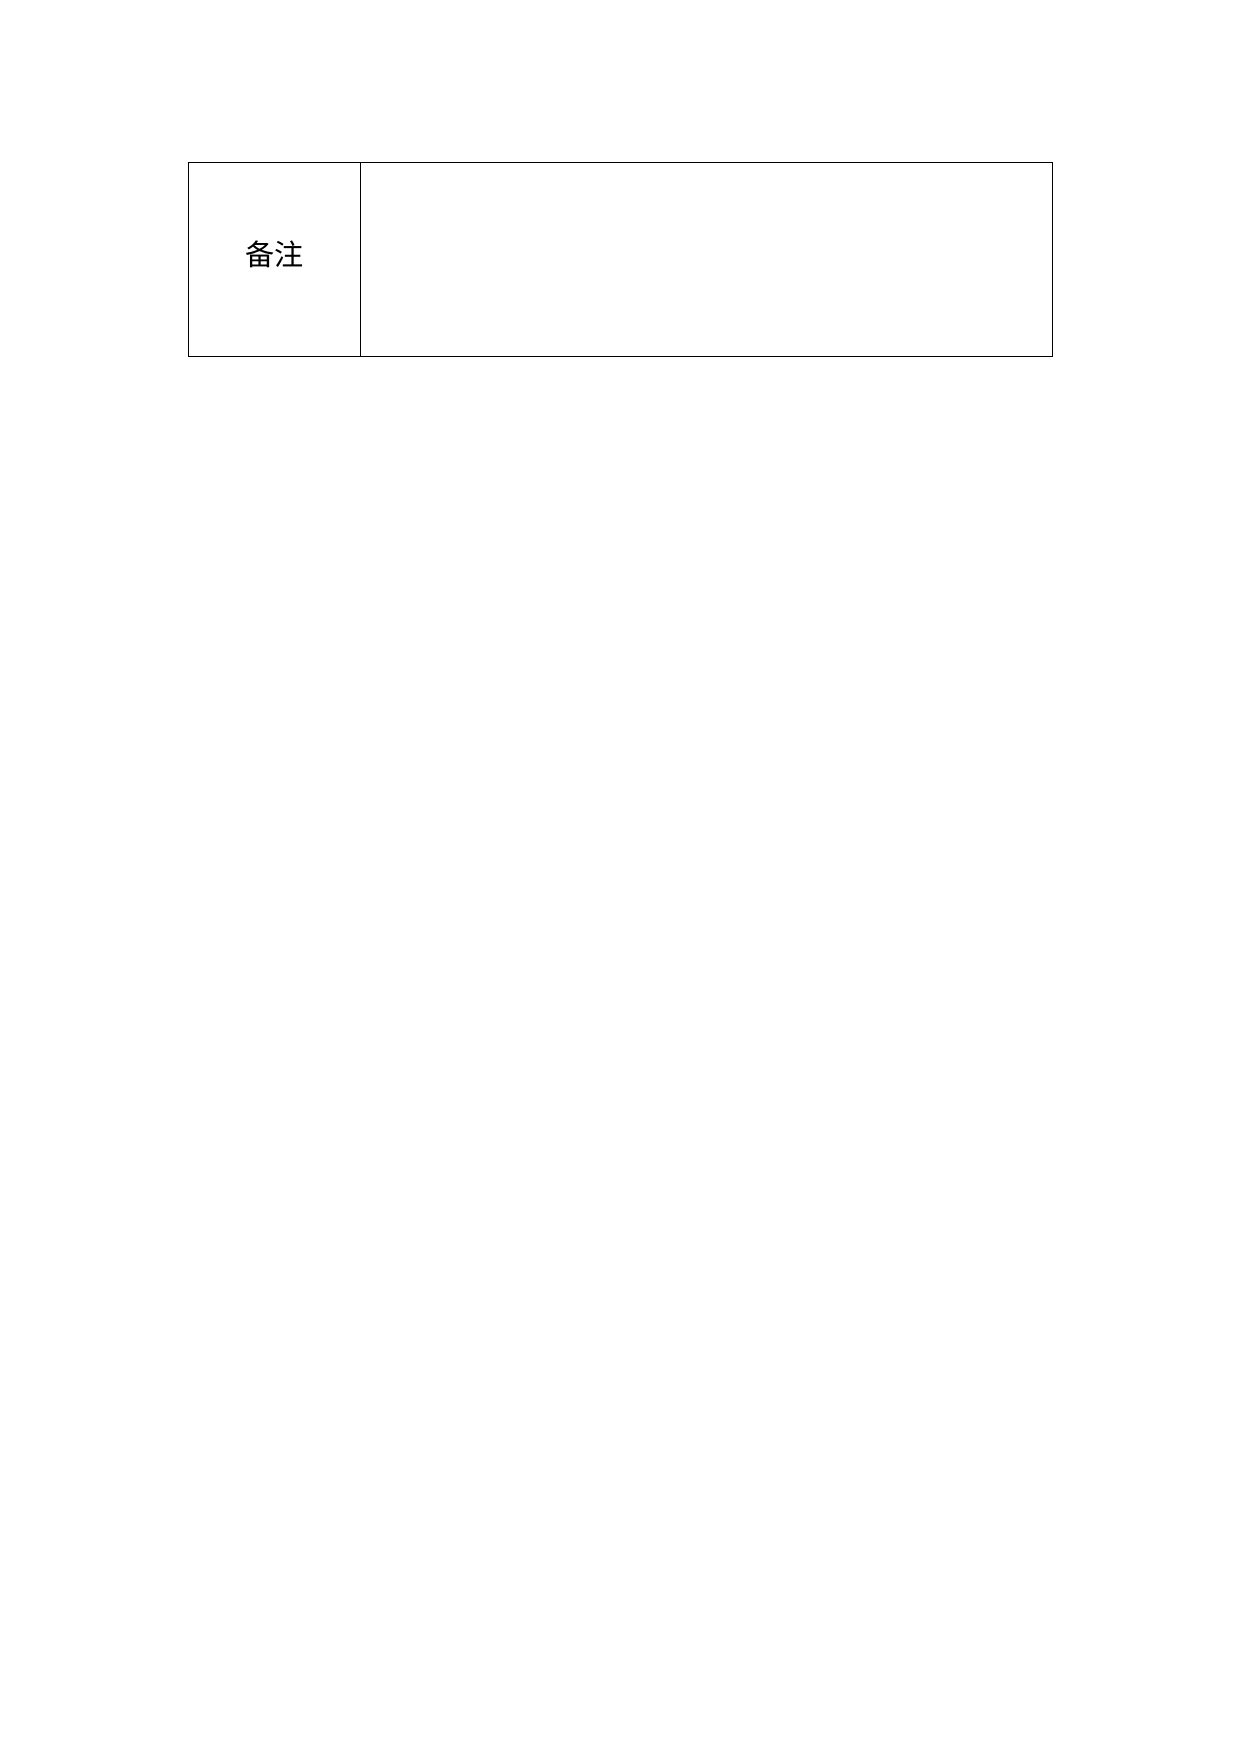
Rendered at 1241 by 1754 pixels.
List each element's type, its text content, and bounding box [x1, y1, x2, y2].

table_cell 备注 [189, 163, 360, 356]
table_cell [361, 163, 1052, 356]
